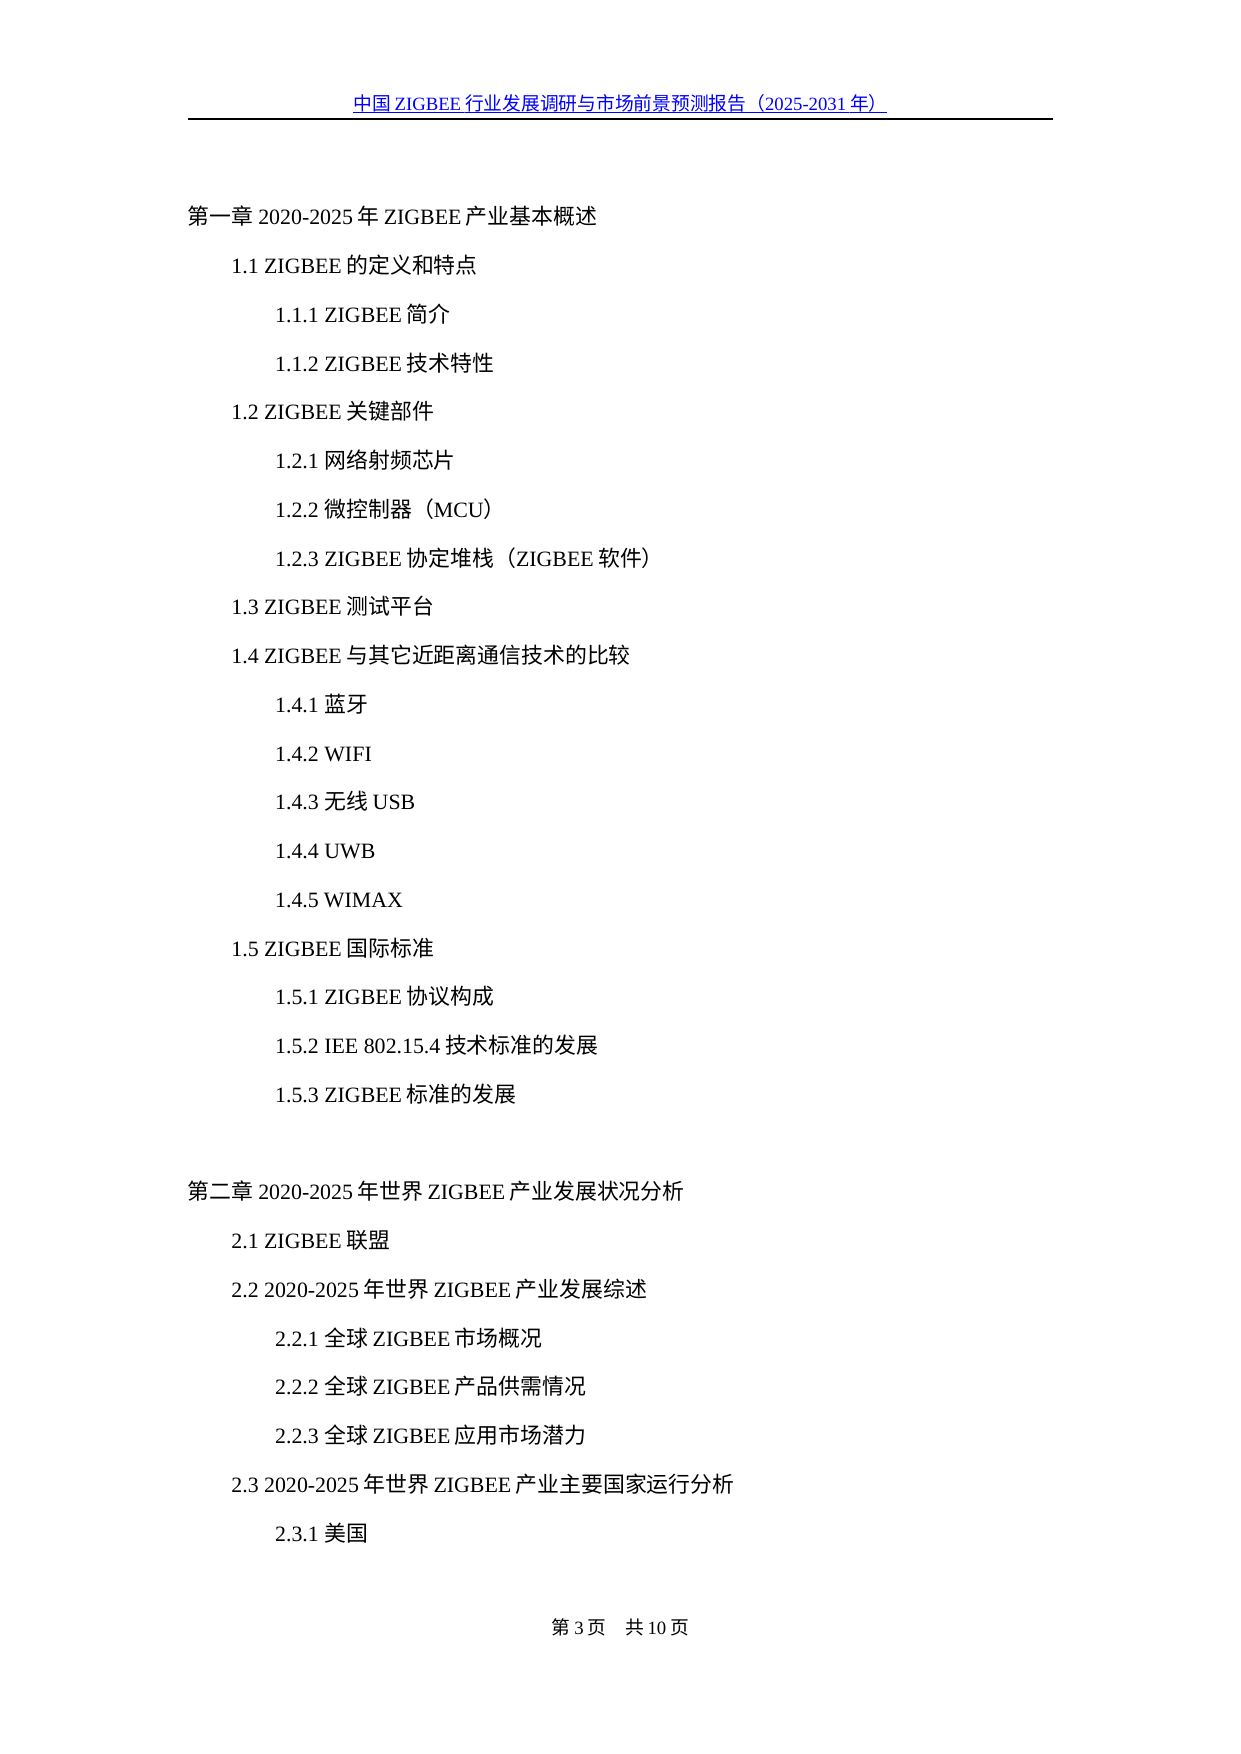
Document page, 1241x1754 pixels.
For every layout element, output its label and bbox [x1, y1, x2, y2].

text [187, 150, 1053, 1548]
